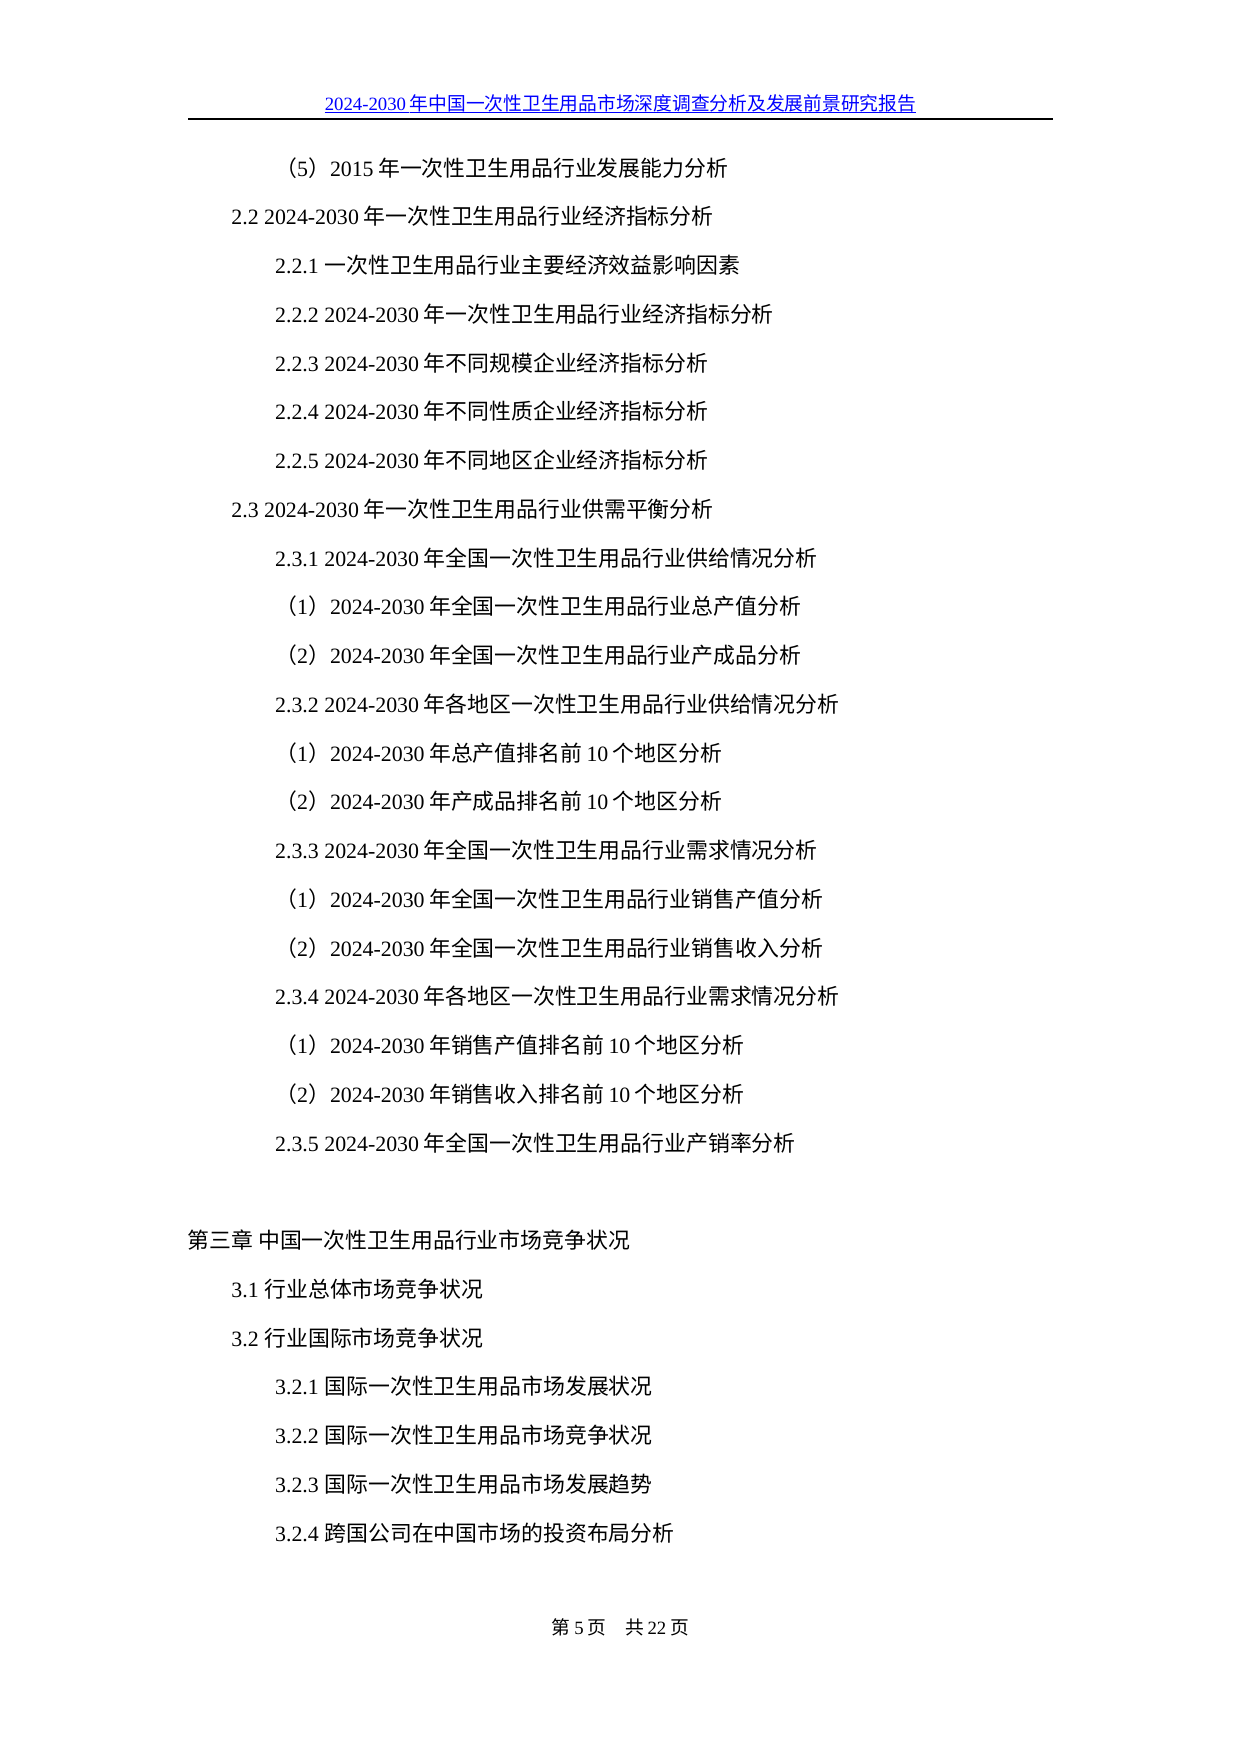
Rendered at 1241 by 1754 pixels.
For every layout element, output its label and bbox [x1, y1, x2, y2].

text [187, 150, 1053, 1548]
